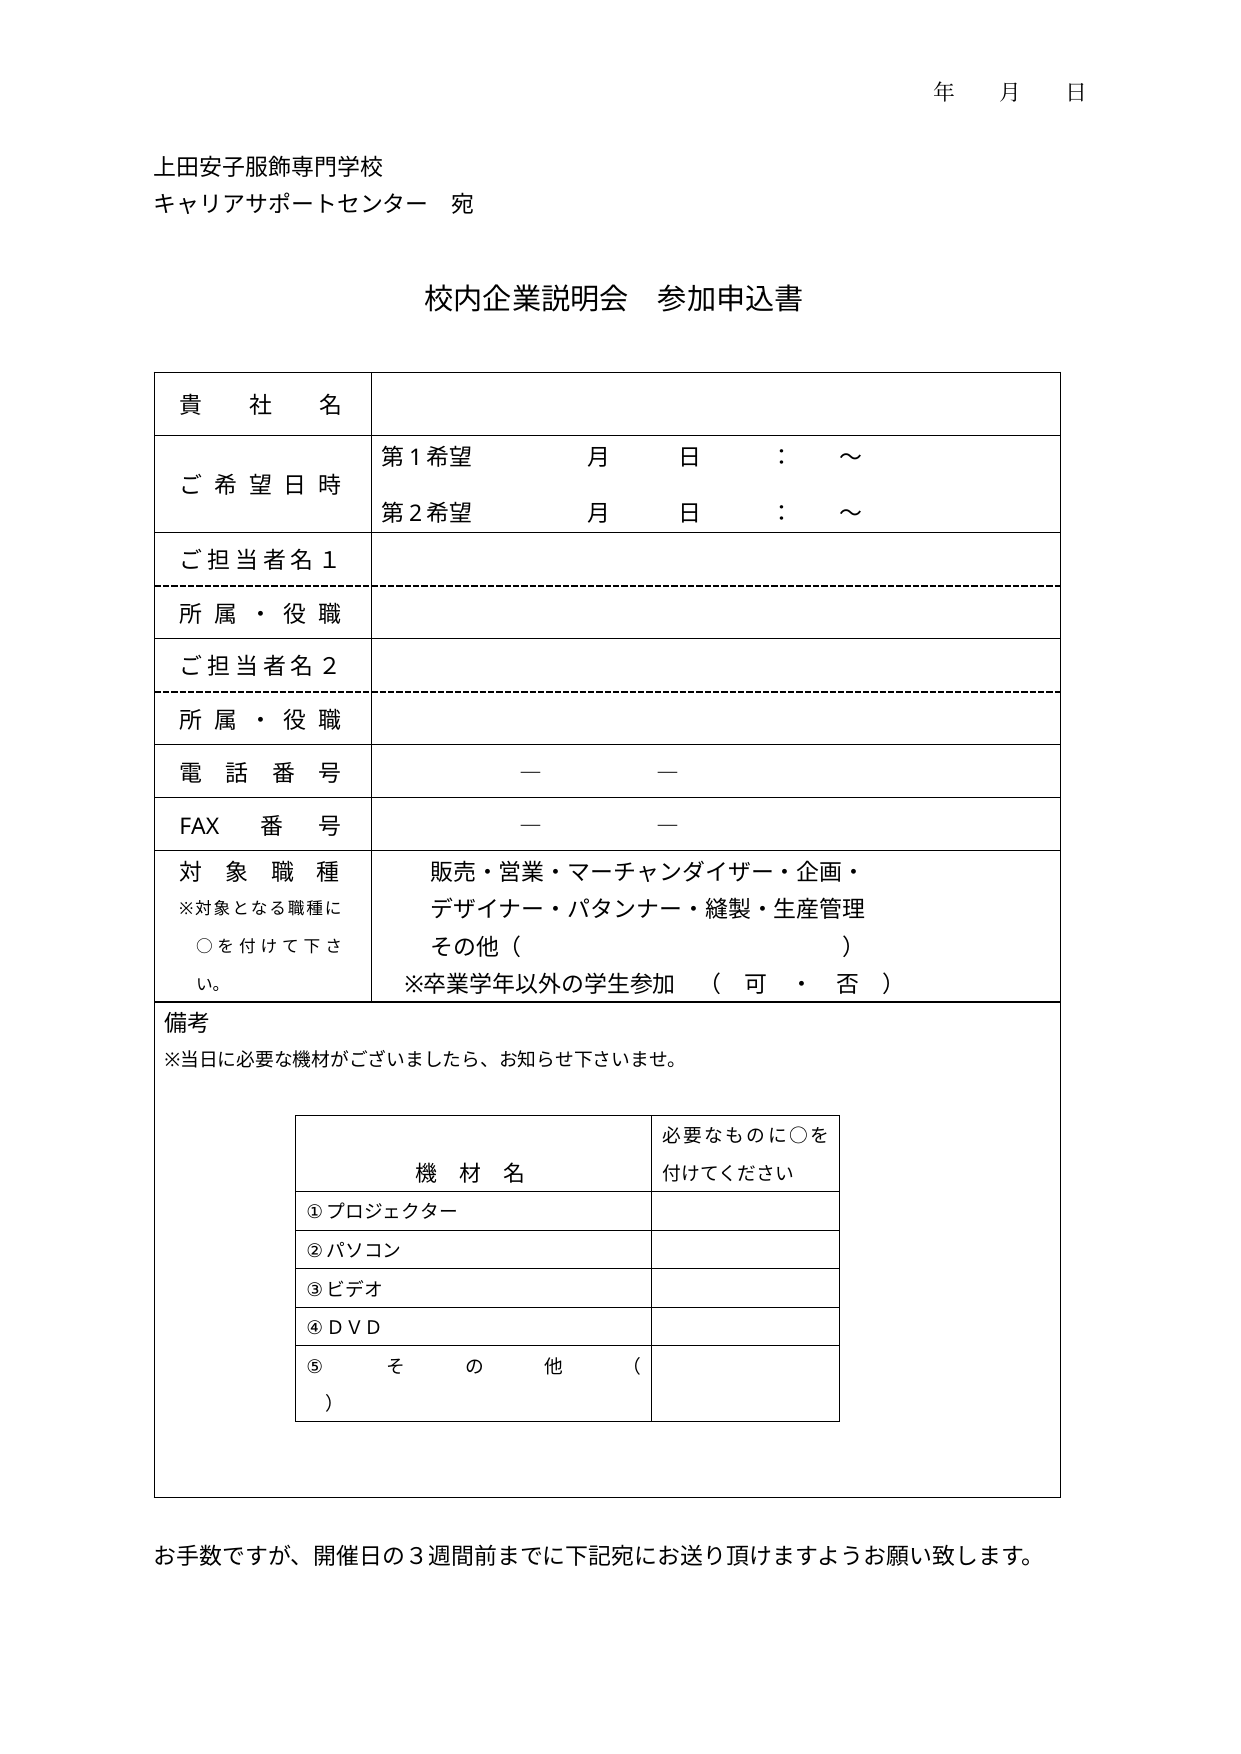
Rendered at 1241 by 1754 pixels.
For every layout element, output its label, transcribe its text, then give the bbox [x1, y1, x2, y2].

table_cell 電話番号 [155, 745, 371, 797]
table_cell 備考 ※当日に必要な機材がございましたら、お知らせ下さいませ。 [155, 1003, 1060, 1497]
table_cell FAX番号 [155, 798, 371, 850]
table_cell [372, 585, 1060, 638]
table_cell 第1希望 月 日 ： ～ 第2希望 月 日 ： ～ [372, 436, 1060, 532]
table_cell 所属・役職 [155, 691, 371, 744]
table_cell ― ― [372, 798, 1060, 850]
text キャリアサポートセンター 宛 [153, 184, 1074, 222]
table_cell ご希望日時 [155, 436, 371, 532]
table_cell [372, 691, 1060, 744]
table_header [372, 373, 1060, 435]
text 校内企業説明会 参加申込書 [153, 259, 1074, 334]
table_cell [372, 533, 1060, 585]
text お手数ですが、開催日の３週間前までに下記宛にお送り頂けますようお願い致します。 [153, 1536, 1087, 1573]
table_header 貴社名 [155, 373, 371, 435]
table_cell 対 象 職 種 ※対象となる職種に○を付けて下さい。 [155, 851, 371, 1001]
table_cell ― ― [372, 745, 1060, 797]
table_cell 所属・役職 [155, 585, 371, 638]
table_cell ご担当者名１ [155, 533, 371, 585]
table_cell 販売・営業・マーチャンダイザー・企画・ デザイナー・パタンナー・縫製・生産管理 その他（ ） ※卒業学年以外の学生参加 （ 可 ・ 否 ） [372, 851, 1060, 1001]
text 上田安子服飾専門学校 [153, 147, 1074, 184]
text 年 月 日 [153, 72, 1087, 109]
table_cell [372, 639, 1060, 691]
table_cell ご担当者名２ [155, 639, 371, 691]
